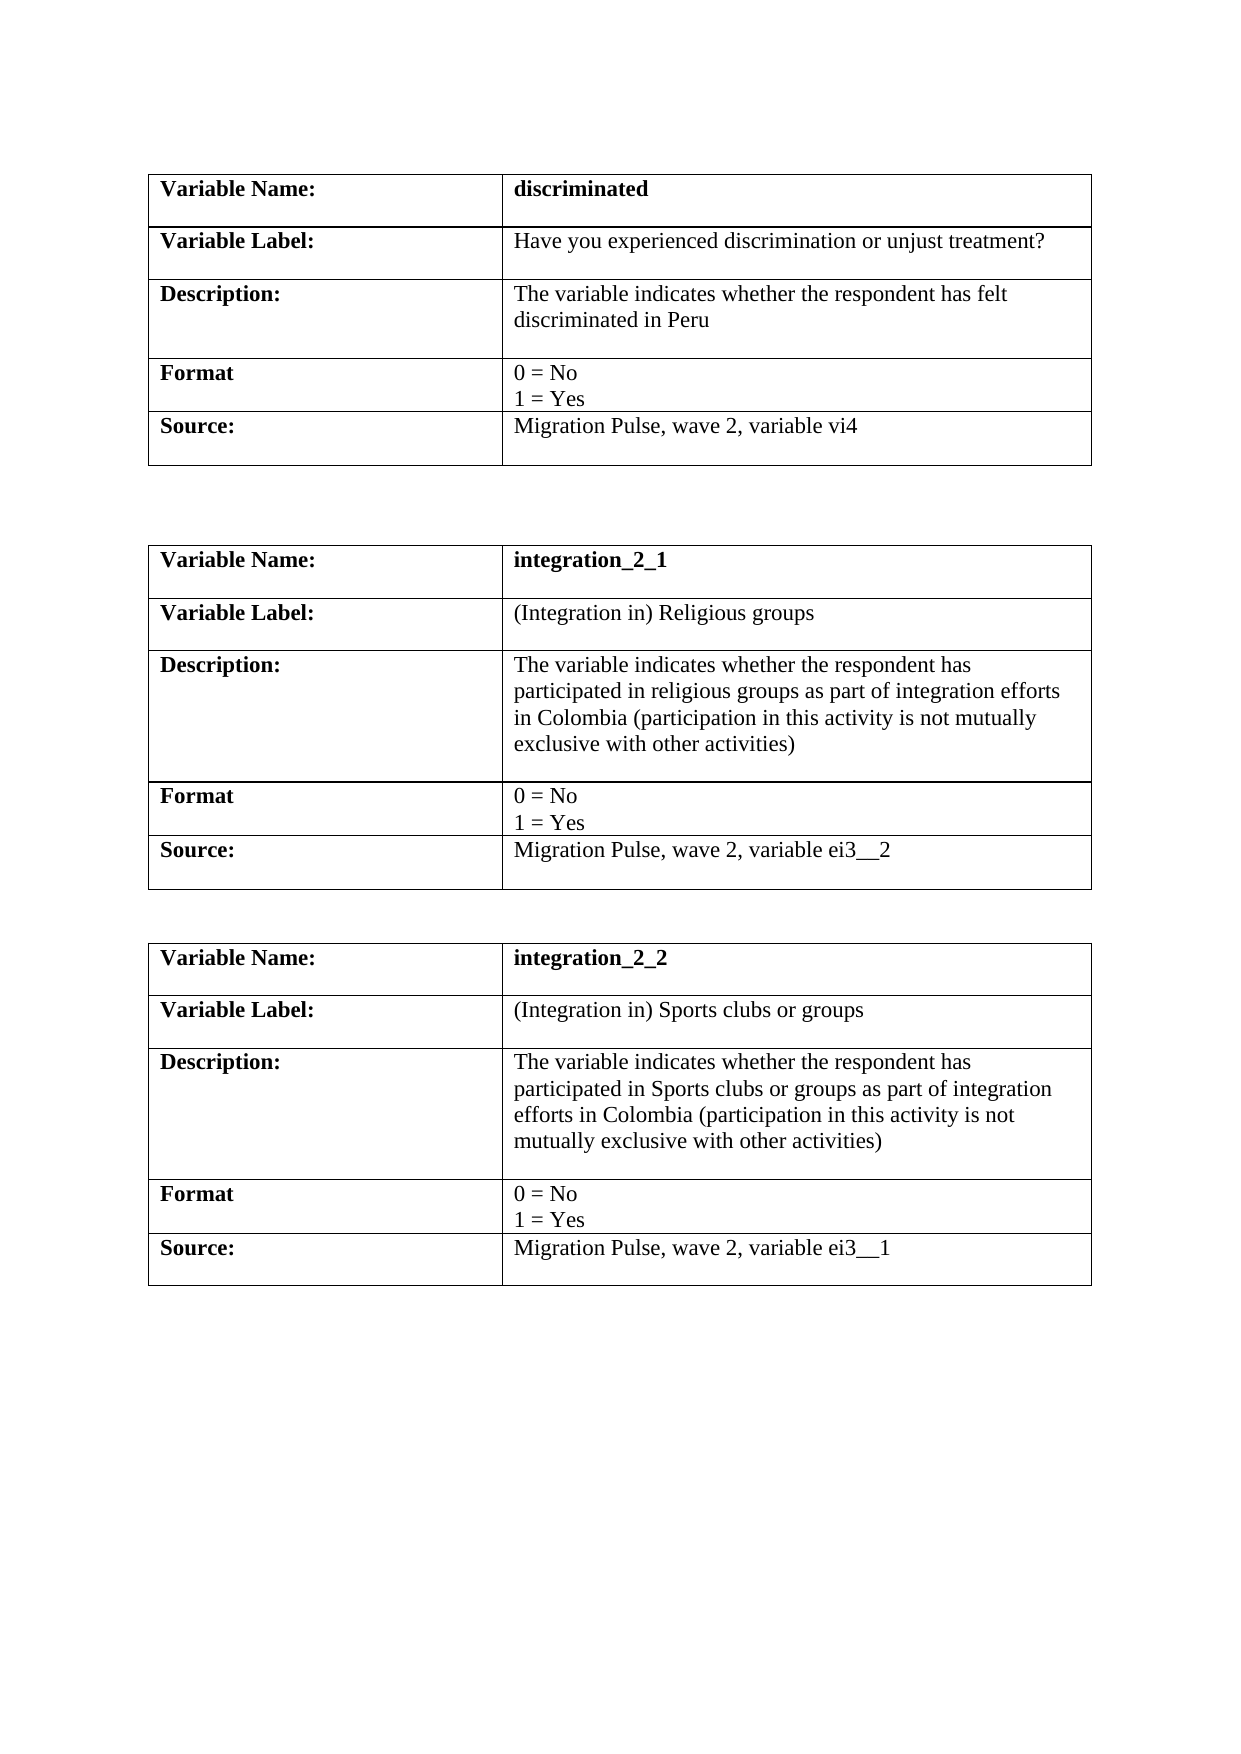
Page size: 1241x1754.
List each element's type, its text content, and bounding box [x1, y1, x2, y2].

table_header integration_2_1 [503, 546, 1091, 597]
table_cell The variable indicates whether the respondent has participated in religious groups as part of integration efforts in Colombia (participation in this activity is not mutually exclusive with other activities) [503, 651, 1091, 781]
table_cell Description: [149, 651, 502, 781]
table_cell Migration Pulse, wave 2, variable ei3__1 [503, 1234, 1091, 1285]
table_cell Format [149, 359, 502, 411]
table_cell The variable indicates whether the respondent has felt discriminated in Peru [503, 280, 1091, 357]
table_cell Migration Pulse, wave 2, variable vi4 [503, 412, 1091, 465]
table_cell The variable indicates whether the respondent has participated in Sports clubs or groups as part of integration efforts in Colombia (participation in this activity is not mutually exclusive with other activities) [503, 1049, 1091, 1179]
table_cell Format [149, 783, 502, 835]
table_cell (Integration in) Religious groups [503, 599, 1091, 650]
table_header discriminated [503, 175, 1091, 226]
table_cell Format [149, 1180, 502, 1233]
table_cell Source: [149, 836, 502, 889]
table_header Variable Name: [149, 175, 502, 226]
table_cell Variable Label: [149, 599, 502, 650]
table_cell 0 = No 1 = Yes [503, 1180, 1091, 1233]
table_cell 0 = No 1 = Yes [503, 359, 1091, 411]
table_cell Source: [149, 1234, 502, 1285]
table_cell Description: [149, 280, 502, 357]
table_cell 0 = No 1 = Yes [503, 783, 1091, 835]
table_header integration_2_2 [503, 944, 1091, 995]
table_cell Variable Label: [149, 228, 502, 279]
table_header Variable Name: [149, 944, 502, 995]
table_cell Variable Label: [149, 996, 502, 1047]
table_cell Description: [149, 1049, 502, 1179]
table_cell Migration Pulse, wave 2, variable ei3__2 [503, 836, 1091, 889]
table_header Variable Name: [149, 546, 502, 597]
table_cell Source: [149, 412, 502, 465]
table_cell Have you experienced discrimination or unjust treatment? [503, 228, 1091, 279]
table_cell (Integration in) Sports clubs or groups [503, 996, 1091, 1047]
